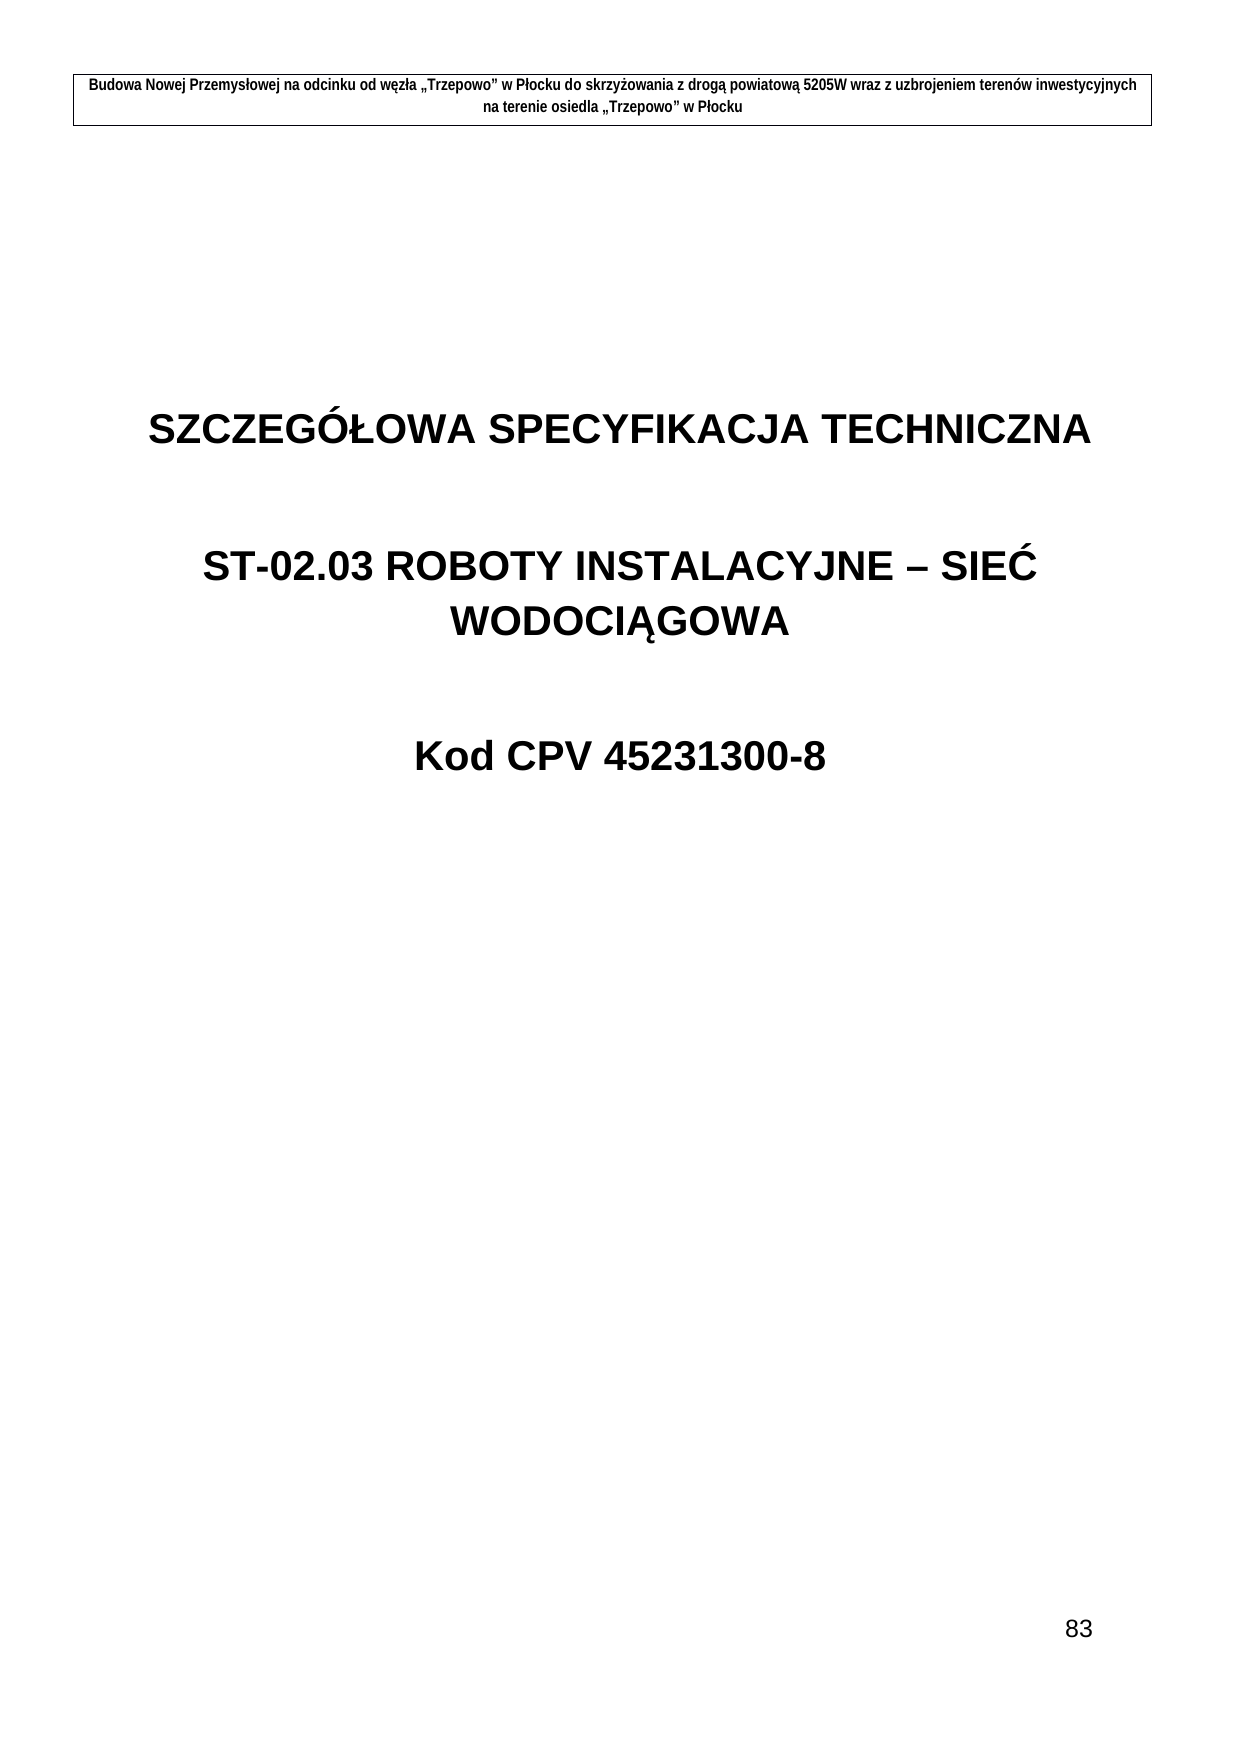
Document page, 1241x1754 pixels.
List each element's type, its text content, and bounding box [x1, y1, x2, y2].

text ST-02.03 ROBOTY INSTALACYJNE – SIEĆ WODOCIĄGOWA [148, 541, 1093, 644]
text Kod CPV 45231300-8 [148, 732, 1093, 779]
text SZCZEGÓŁOWA SPECYFIKACJA TECHNICZNA [148, 404, 1093, 452]
